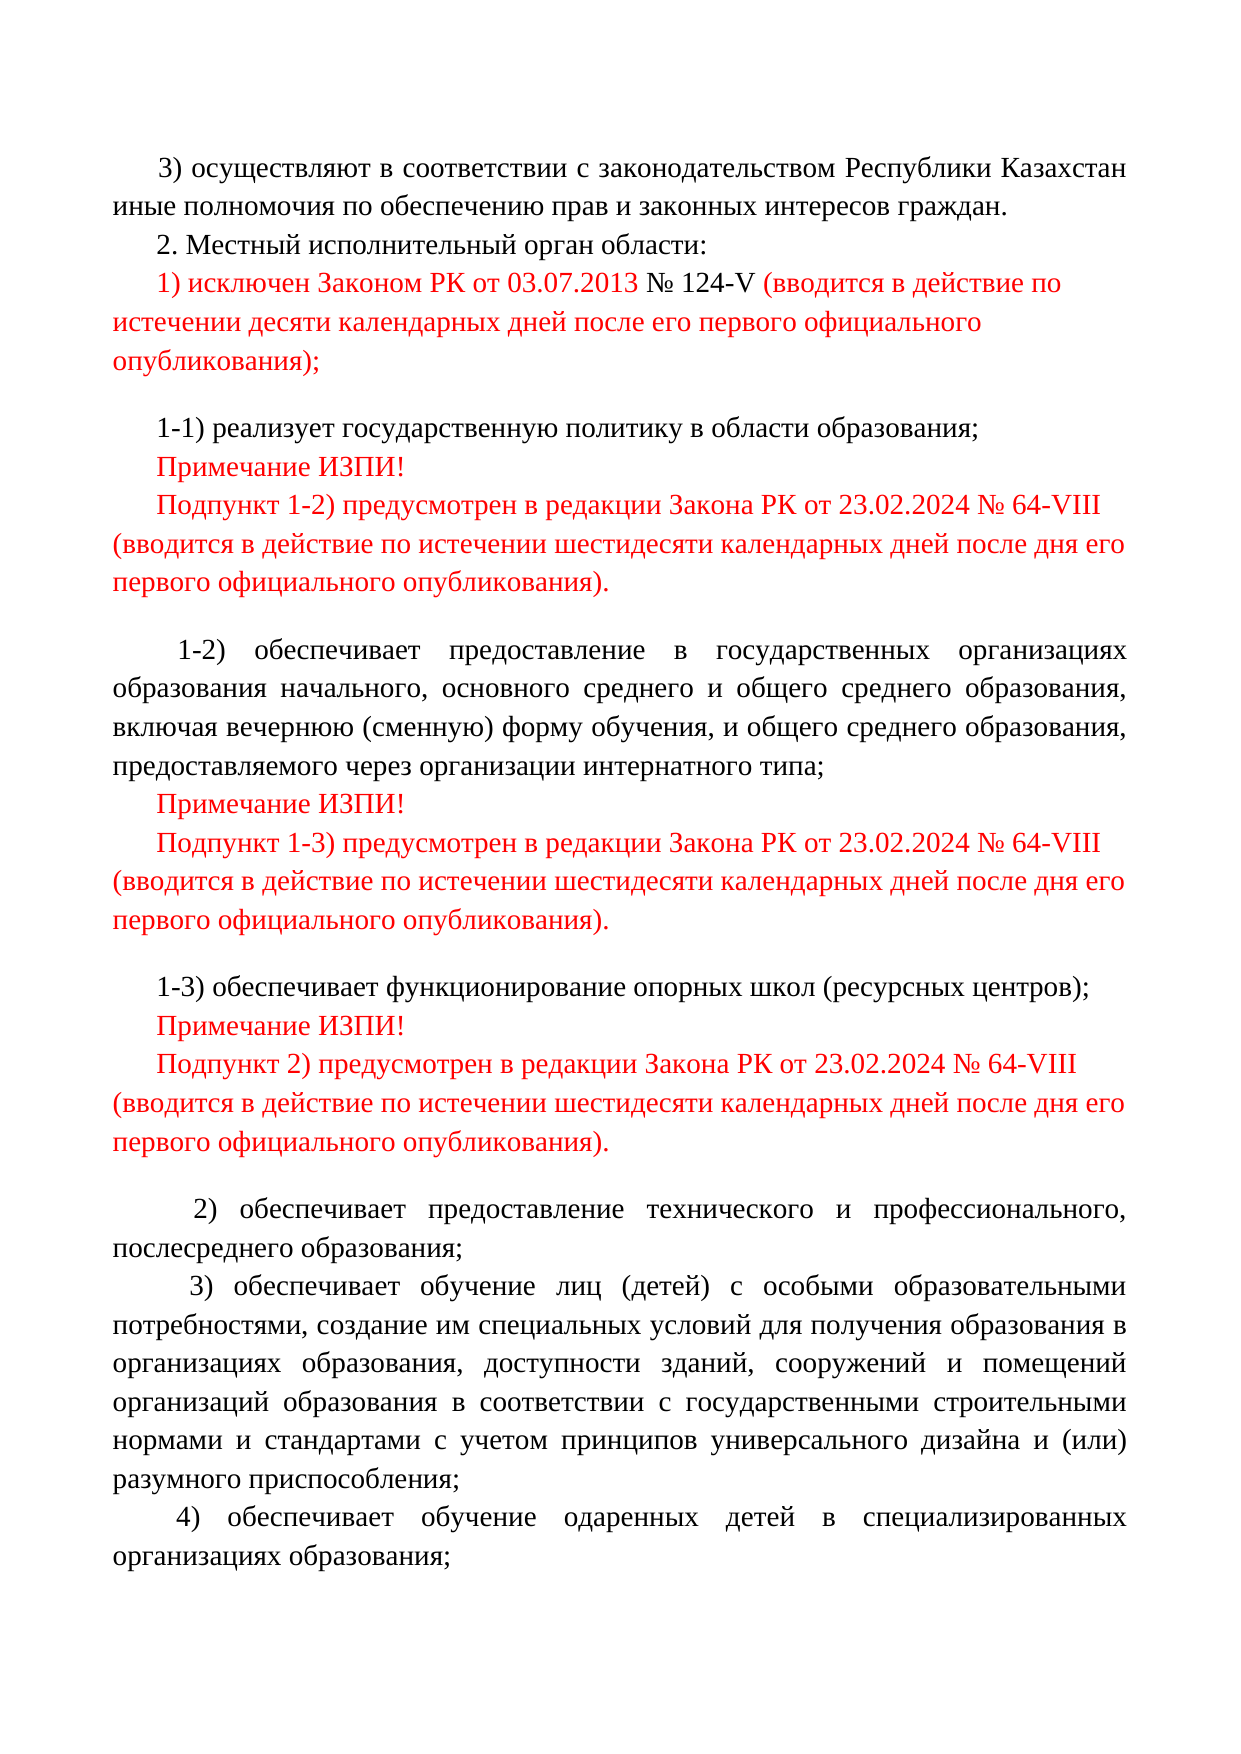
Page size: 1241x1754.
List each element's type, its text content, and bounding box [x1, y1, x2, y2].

text 3) осуществляют в соответствии с законодательством Республики Казахстан иные полномочия по обеспечению прав и законных интересов граждан. [112, 150, 1128, 222]
text Примечание ИЗПИ! Подпункт 1-3) предусмотрен в редакции Закона РК от 23.02.2024 № 64-VIII (вводится в действие по истечении шестидесяти календарных дней после дня его первого официального опубликования). [112, 786, 1128, 966]
text 1-2) обеспечивает предоставление в государственных организациях образования начального, основного среднего и общего среднего образования, включая вечернюю (сменную) форму обучения, и общего среднего образования, предоставляемого через организации интернатного типа; [112, 632, 1128, 781]
text 1-3) обеспечивает функционирование опорных школ (ресурсных центров); [112, 969, 1128, 1003]
text 3) обеспечивает обучение лиц (детей) с особыми образовательными потребностями, создание им специальных условий для получения образования в организациях образования, доступности зданий, сооружений и помещений организаций образования в соответствии с государственными строительными нормами и стандартами с учетом принципов универсального дизайна и (или) разумного приспособления; [112, 1268, 1128, 1494]
text 2) обеспечивает предоставление технического и профессионального, послесреднего образования; [112, 1191, 1128, 1263]
text 2. Местный исполнительный орган области: [112, 227, 1128, 261]
text Примечание ИЗПИ! Подпункт 2) предусмотрен в редакции Закона РК от 23.02.2024 № 64-VIII (вводится в действие по истечении шестидесяти календарных дней после дня его первого официального опубликования). [112, 1008, 1128, 1187]
text 1-1) реализует государственную политику в области образования; [112, 410, 1128, 444]
text 4) обеспечивает обучение одаренных детей в специализированных организациях образования; [112, 1499, 1128, 1572]
text Примечание ИЗПИ! Подпункт 1-2) предусмотрен в редакции Закона РК от 23.02.2024 № 64-VIII (вводится в действие по истечении шестидесяти календарных дней после дня его первого официального опубликования). [112, 449, 1128, 628]
